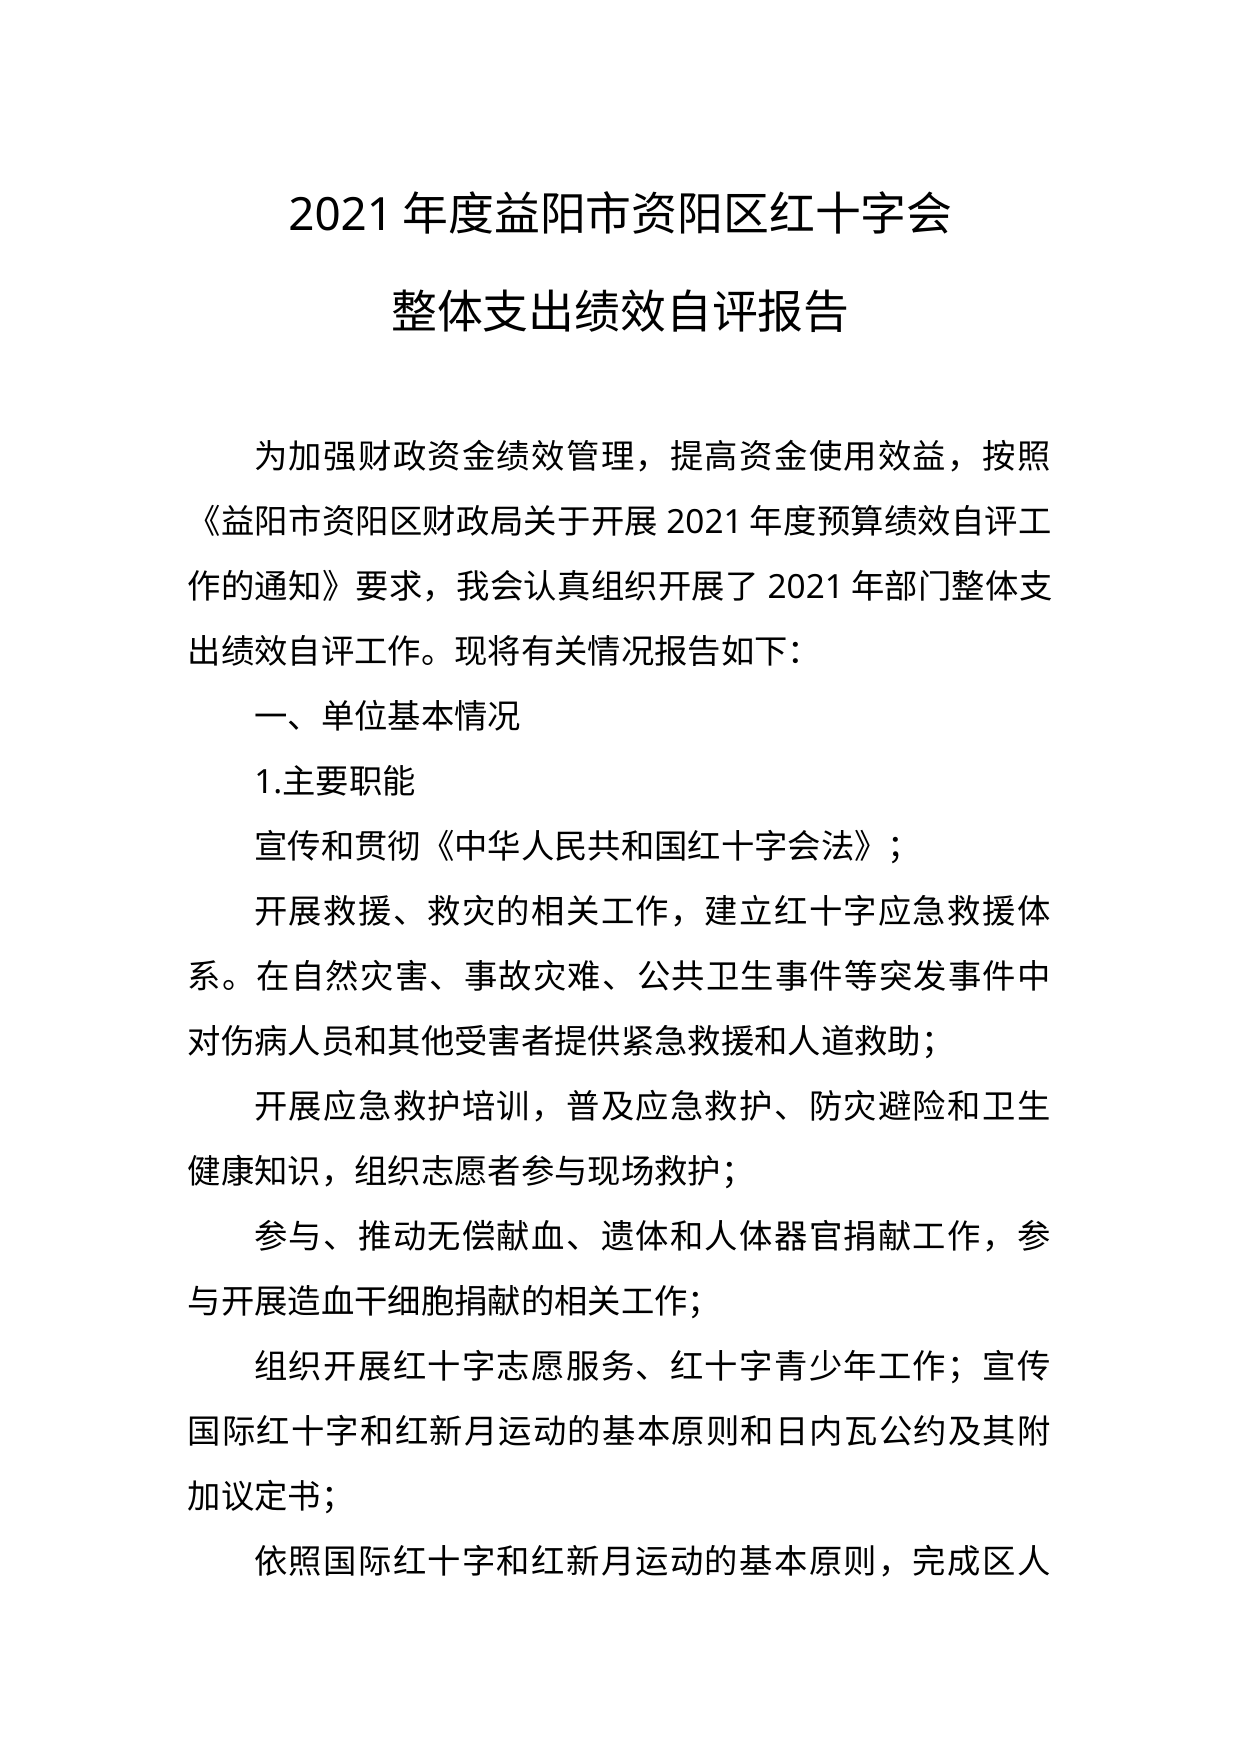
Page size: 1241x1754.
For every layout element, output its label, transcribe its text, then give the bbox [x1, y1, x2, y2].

text 为加强财政资金绩效管理，提高资金使用效益，按照《益阳市资阳区财政局关于开展2021年度预算绩效自评工作的通知》要求，我会认真组织开展了2021年部门整体支出绩效自评工作。现将有关情况报告如下： [187, 422, 1053, 682]
text 1.主要职能 [187, 747, 1053, 812]
text 参与、推动无偿献血、遗体和人体器官捐献工作，参与开展造血干细胞捐献的相关工作； [187, 1202, 1053, 1332]
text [187, 1527, 1053, 1592]
text 宣传和贯彻《中华人民共和国红十字会法》； [187, 812, 1053, 877]
text 整体支出绩效自评报告 [187, 259, 1053, 357]
text 开展应急救护培训，普及应急救护、防灾避险和卫生健康知识，组织志愿者参与现场救护； [187, 1072, 1053, 1202]
text 开展救援、救灾的相关工作，建立红十字应急救援体系。在自然灾害、事故灾难、公共卫生事件等突发事件中，对伤病人员和其他受害者提供紧急救援和人道救助； [187, 877, 1053, 1072]
text 组织开展红十字志愿服务、红十字青少年工作；宣传国际红十字和红新月运动的基本原则和日内瓦公约及其附加议定书； [187, 1332, 1053, 1527]
text 2021年度益阳市资阳区红十字会 [187, 162, 1053, 259]
text 一、单位基本情况 [187, 682, 1053, 747]
